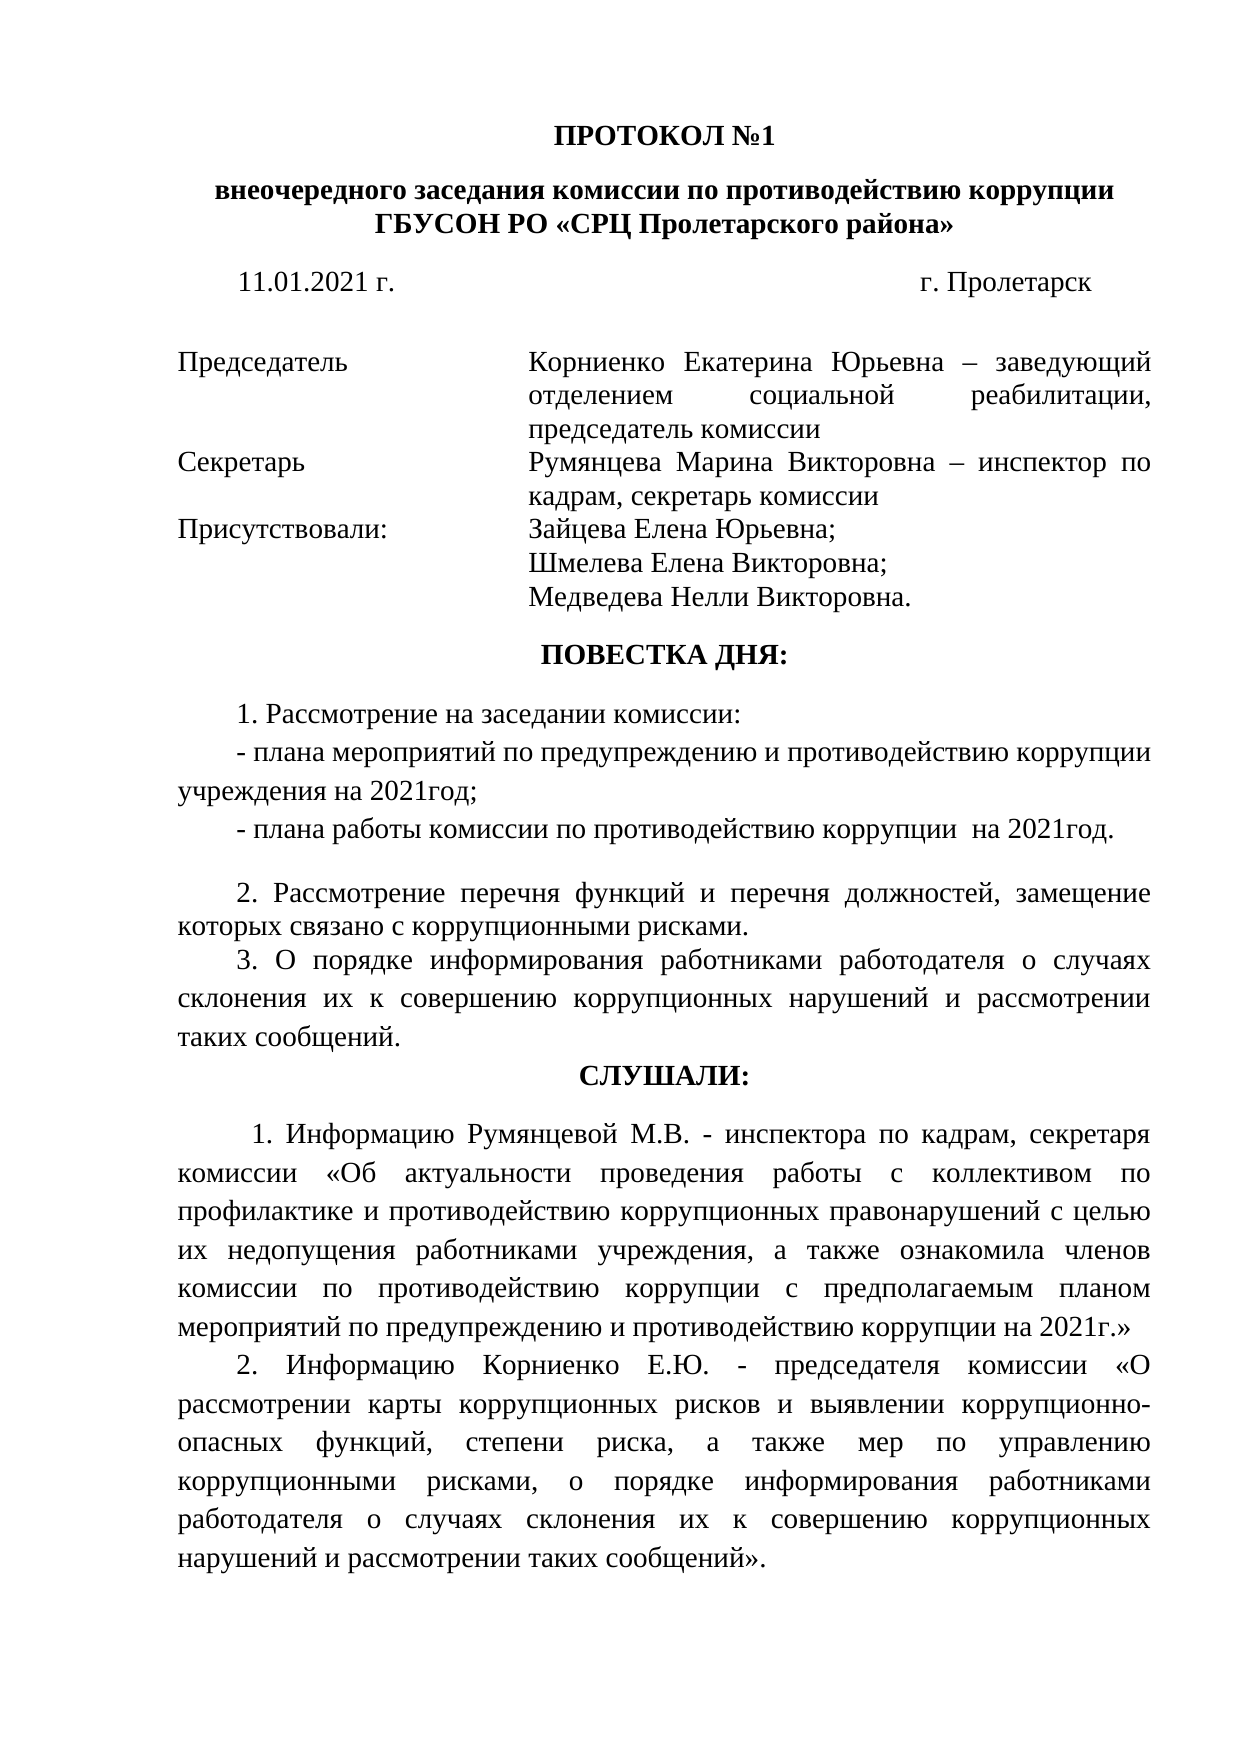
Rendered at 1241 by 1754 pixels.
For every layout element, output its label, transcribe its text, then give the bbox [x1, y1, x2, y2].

text ПРОТОКОЛ №1 [177, 118, 1152, 152]
table_cell Присутствовали: [166, 512, 517, 612]
text - плана мероприятий по предупреждению и противодействию коррупции учреждения на 2021год; [177, 734, 1152, 806]
table_header Председатель [166, 319, 517, 444]
table_cell Секретарь [166, 445, 517, 512]
text ПОВЕСТКА ДНЯ: [177, 637, 1152, 671]
text внеочередного заседания комиссии по противодействию коррупции [177, 172, 1152, 206]
text 1. Рассмотрение на заседании комиссии: [177, 696, 1152, 729]
table_cell Зайцева Елена Юрьевна; Шмелева Елена Викторовна; Медведева Нелли Викторовна. [517, 512, 1163, 612]
table_header Корниенко Екатерина Юрьевна – заведующий отделением социальной реабилитации, председатель комиссии [517, 319, 1163, 444]
text - плана работы комиссии по противодействию коррупции на 2021год. [177, 811, 1152, 845]
text 2. Рассмотрение перечня функций и перечня должностей, замещение которых связано с коррупционными рисками. [177, 875, 1152, 942]
table_cell Румянцева Марина Викторовна – инспектор по кадрам, секретарь комиссии [517, 445, 1163, 512]
text 1. Информацию Румянцевой М.В. - инспектора по кадрам, секретаря комиссии «Об актуальности проведения работы с коллективом по профилактике и противодействию коррупционных правонарушений с целью их недопущения работниками учреждения, а также ознакомила членов комиссии по противодействию коррупции с предполагаемым планом мероприятий по предупреждению и противодействию коррупции на 2021г.» [177, 1116, 1152, 1342]
text 3. О порядке информирования работниками работодателя о случаях склонения их к совершению коррупционных нарушений и рассмотрении таких сообщений. [177, 942, 1152, 1053]
text ГБУСОН РО «СРЦ Пролетарского района» [177, 206, 1152, 239]
text 11.01.2021 г. г. Пролетарск [177, 264, 1152, 298]
text СЛУШАЛИ: [177, 1058, 1152, 1091]
text 2. Информацию Корниенко Е.Ю. - председателя комиссии «О рассмотрении карты коррупционных рисков и выявлении коррупционно-опасных функций, степени риска, а также мер по управлению коррупционными рисками, о порядке информирования работниками работодателя о случаях склонения их к совершению коррупционных нарушений и рассмотрении таких сообщений». [177, 1347, 1152, 1574]
